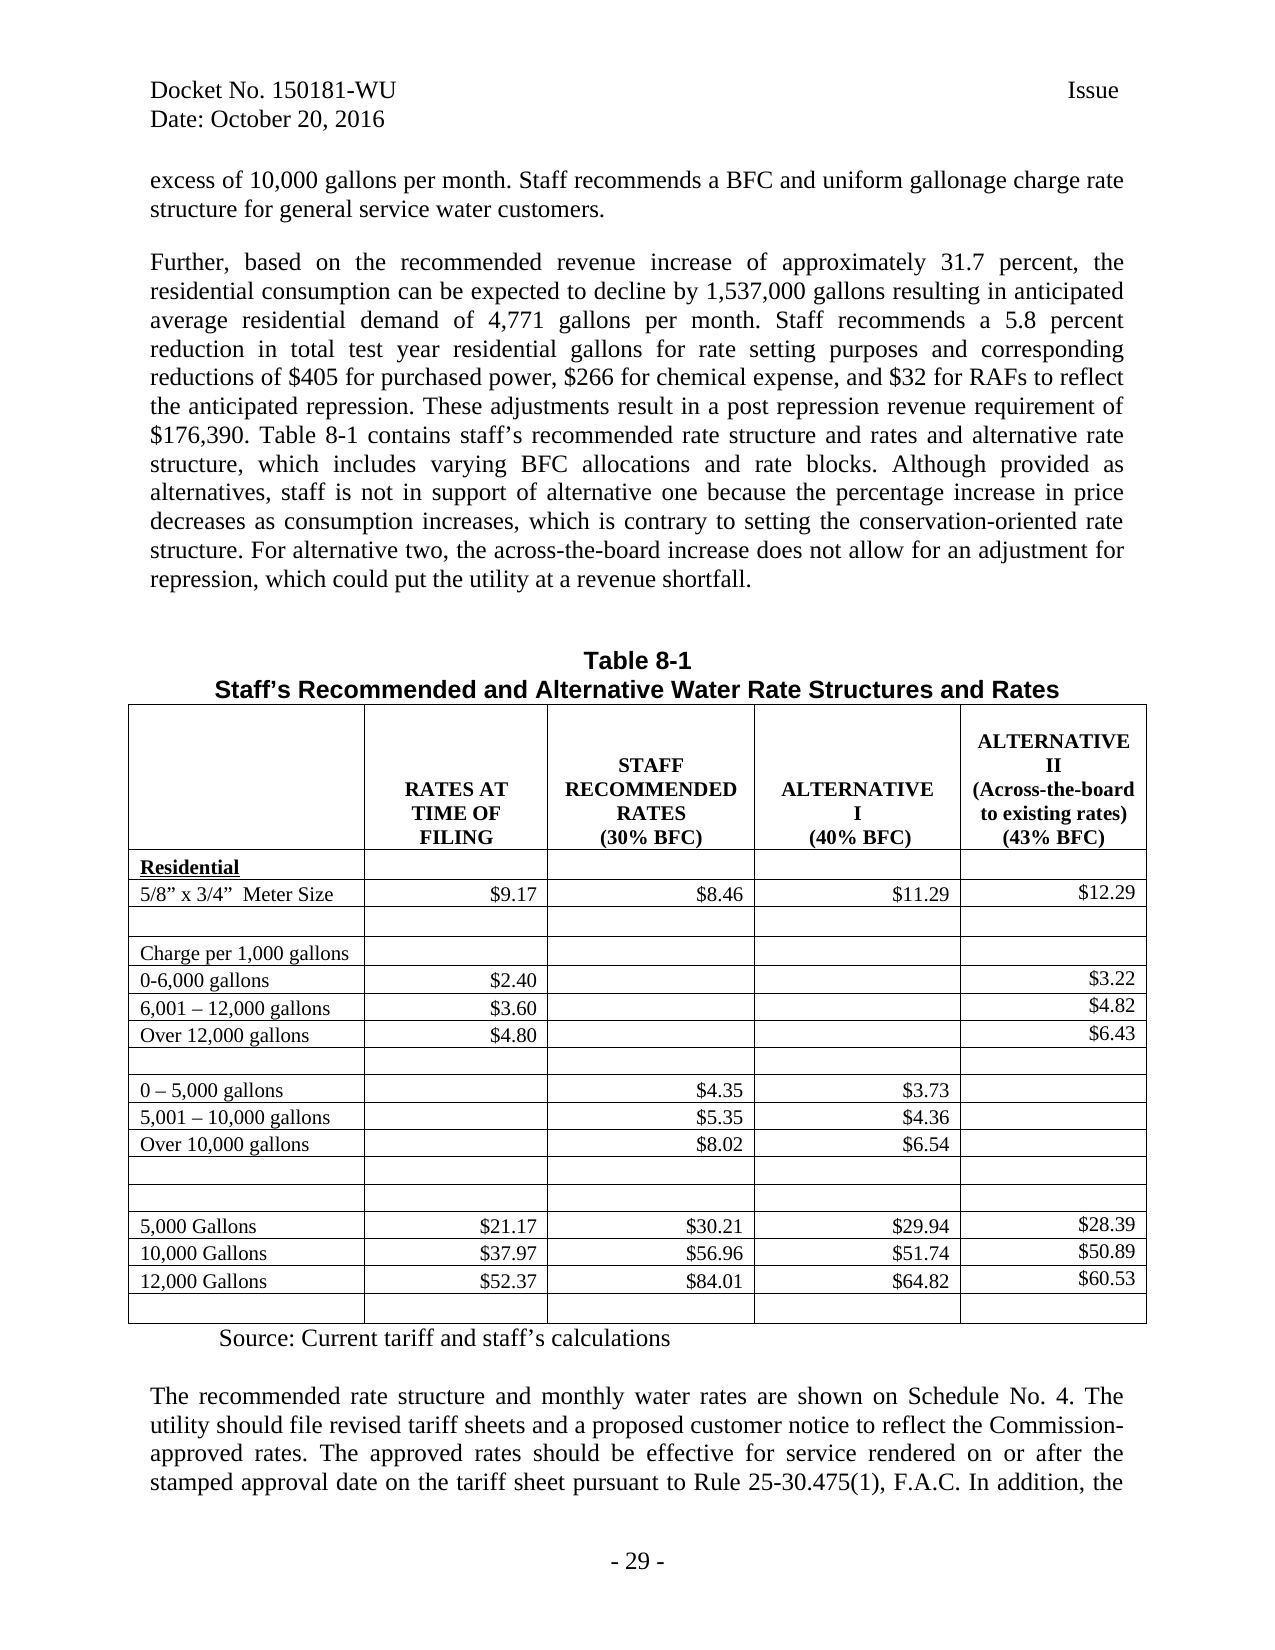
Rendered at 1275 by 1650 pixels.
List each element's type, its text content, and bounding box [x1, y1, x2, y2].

table_cell [548, 1294, 754, 1322]
table_cell $3.60 [365, 994, 547, 1020]
table_cell $12.29 [961, 880, 1146, 906]
table_cell Residential [129, 850, 364, 879]
table_cell [129, 907, 364, 936]
table_header RATES AT TIME OF FILING [365, 705, 547, 849]
table_cell [548, 966, 754, 992]
table_cell [961, 1075, 1146, 1102]
text Further, based on the recommended revenue increase of approximately 31.7 percent, the residential consumption can be expected to decline by 1,537,000 gallons resulting in anticipated average residential demand of 4,771 gallons per month. Staff recommends a 5.8 percent reduction in total test year residential gallons for rate setting purposes and corresponding reductions of $405 for purchased power, $266 for chemical expense, and $32 for RAFs to reflect the anticipated repression. These adjustments result in a post repression revenue requirement of $176,390. Table 8-1 contains staff’s recommended rate structure and rates and alternative rate structure, which includes varying BFC allocations and rate blocks. Although provided as alternatives, staff is not in support of alternative one because the percentage increase in price decreases as consumption increases, which is contrary to setting the conservation-oriented rate structure. For alternative two, the across-the-board increase does not allow for an adjustment for repression, which could put the utility at a revenue shortfall. [150, 247, 1125, 592]
table_cell [365, 1048, 547, 1074]
table_cell $64.82 [755, 1266, 960, 1293]
table_cell [129, 1157, 364, 1183]
table_cell [365, 850, 547, 879]
table_cell [755, 966, 960, 992]
table_cell [961, 907, 1146, 936]
table_cell [755, 1294, 960, 1322]
table_cell Charge per 1,000 gallons [129, 937, 364, 965]
table_cell $8.46 [548, 880, 754, 906]
table_cell [365, 1185, 547, 1211]
table_cell [365, 937, 547, 965]
table_header [129, 705, 364, 849]
table_cell $3.22 [961, 966, 1146, 992]
table_cell [755, 1021, 960, 1047]
table_cell $28.39 [961, 1212, 1146, 1238]
table_cell [365, 1075, 547, 1102]
table_cell $4.35 [548, 1075, 754, 1102]
table_header STAFF RECOMMENDED RATES (30% BFC) [548, 705, 754, 849]
table_cell [961, 1103, 1146, 1129]
table_cell [365, 1130, 547, 1156]
table_cell $4.82 [961, 994, 1146, 1020]
table_cell [365, 1157, 547, 1183]
table_cell [961, 1130, 1146, 1156]
table_cell [755, 1048, 960, 1074]
table_cell $2.40 [365, 966, 547, 992]
table_cell $8.02 [548, 1130, 754, 1156]
table_header ALTERNATIVE I (40% BFC) [755, 705, 960, 849]
table_cell [755, 1157, 960, 1183]
table_cell [548, 994, 754, 1020]
table_cell $30.21 [548, 1212, 754, 1238]
table_cell [961, 1157, 1146, 1183]
table_cell Over 10,000 gallons [129, 1130, 364, 1156]
table_cell [548, 1048, 754, 1074]
table_cell 12,000 Gallons [129, 1266, 364, 1293]
table_cell [755, 907, 960, 936]
table_cell $29.94 [755, 1212, 960, 1238]
table_cell [129, 1185, 364, 1211]
table_cell [961, 1294, 1146, 1322]
table_cell $51.74 [755, 1239, 960, 1265]
table_cell $9.17 [365, 880, 547, 906]
table_cell [755, 937, 960, 965]
table_cell $56.96 [548, 1239, 754, 1265]
table_cell 5/8” x 3/4” Meter Size [129, 880, 364, 906]
table_cell $4.36 [755, 1103, 960, 1129]
table_cell $21.17 [365, 1212, 547, 1238]
table_cell $37.97 [365, 1239, 547, 1265]
table_cell $60.53 [961, 1266, 1146, 1293]
table_cell [548, 1157, 754, 1183]
table_cell 0 – 5,000 gallons [129, 1075, 364, 1102]
table_cell [365, 1103, 547, 1129]
table_cell [755, 994, 960, 1020]
table_cell 5,000 Gallons [129, 1212, 364, 1238]
table_cell [961, 937, 1146, 965]
table_cell [961, 1048, 1146, 1074]
text Table 8-1 [150, 646, 1125, 675]
table_cell $11.29 [755, 880, 960, 906]
table_cell [365, 1294, 547, 1322]
table_cell [365, 907, 547, 936]
table_cell [129, 1048, 364, 1074]
table_cell $4.80 [365, 1021, 547, 1047]
table_cell [961, 850, 1146, 879]
table_cell $50.89 [961, 1239, 1146, 1265]
table_cell 6,001 – 12,000 gallons [129, 994, 364, 1020]
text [150, 1381, 1125, 1496]
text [150, 165, 1125, 222]
table_cell $52.37 [365, 1266, 547, 1293]
table_cell $6.43 [961, 1021, 1146, 1047]
table_cell 0-6,000 gallons [129, 966, 364, 992]
table_cell $84.01 [548, 1266, 754, 1293]
table_cell [548, 1185, 754, 1211]
table_cell $6.54 [755, 1130, 960, 1156]
table_header ALTERNATIVE II (Across-the-board to existing rates) (43% BFC) [961, 705, 1146, 849]
table_cell [548, 1021, 754, 1047]
table_cell [129, 1294, 364, 1322]
table_cell $3.73 [755, 1075, 960, 1102]
text Staff’s Recommended and Alternative Water Rate Structures and Rates [150, 675, 1125, 704]
table_cell [548, 850, 754, 879]
table_cell 5,001 – 10,000 gallons [129, 1103, 364, 1129]
table_cell $5.35 [548, 1103, 754, 1129]
table_cell [755, 1185, 960, 1211]
table_cell [548, 937, 754, 965]
text Source: Current tariff and staff’s calculations [150, 1324, 1125, 1352]
table_cell Over 12,000 gallons [129, 1021, 364, 1047]
table_cell 10,000 Gallons [129, 1239, 364, 1265]
table_cell [755, 850, 960, 879]
table_cell [961, 1185, 1146, 1211]
table_cell [548, 907, 754, 936]
